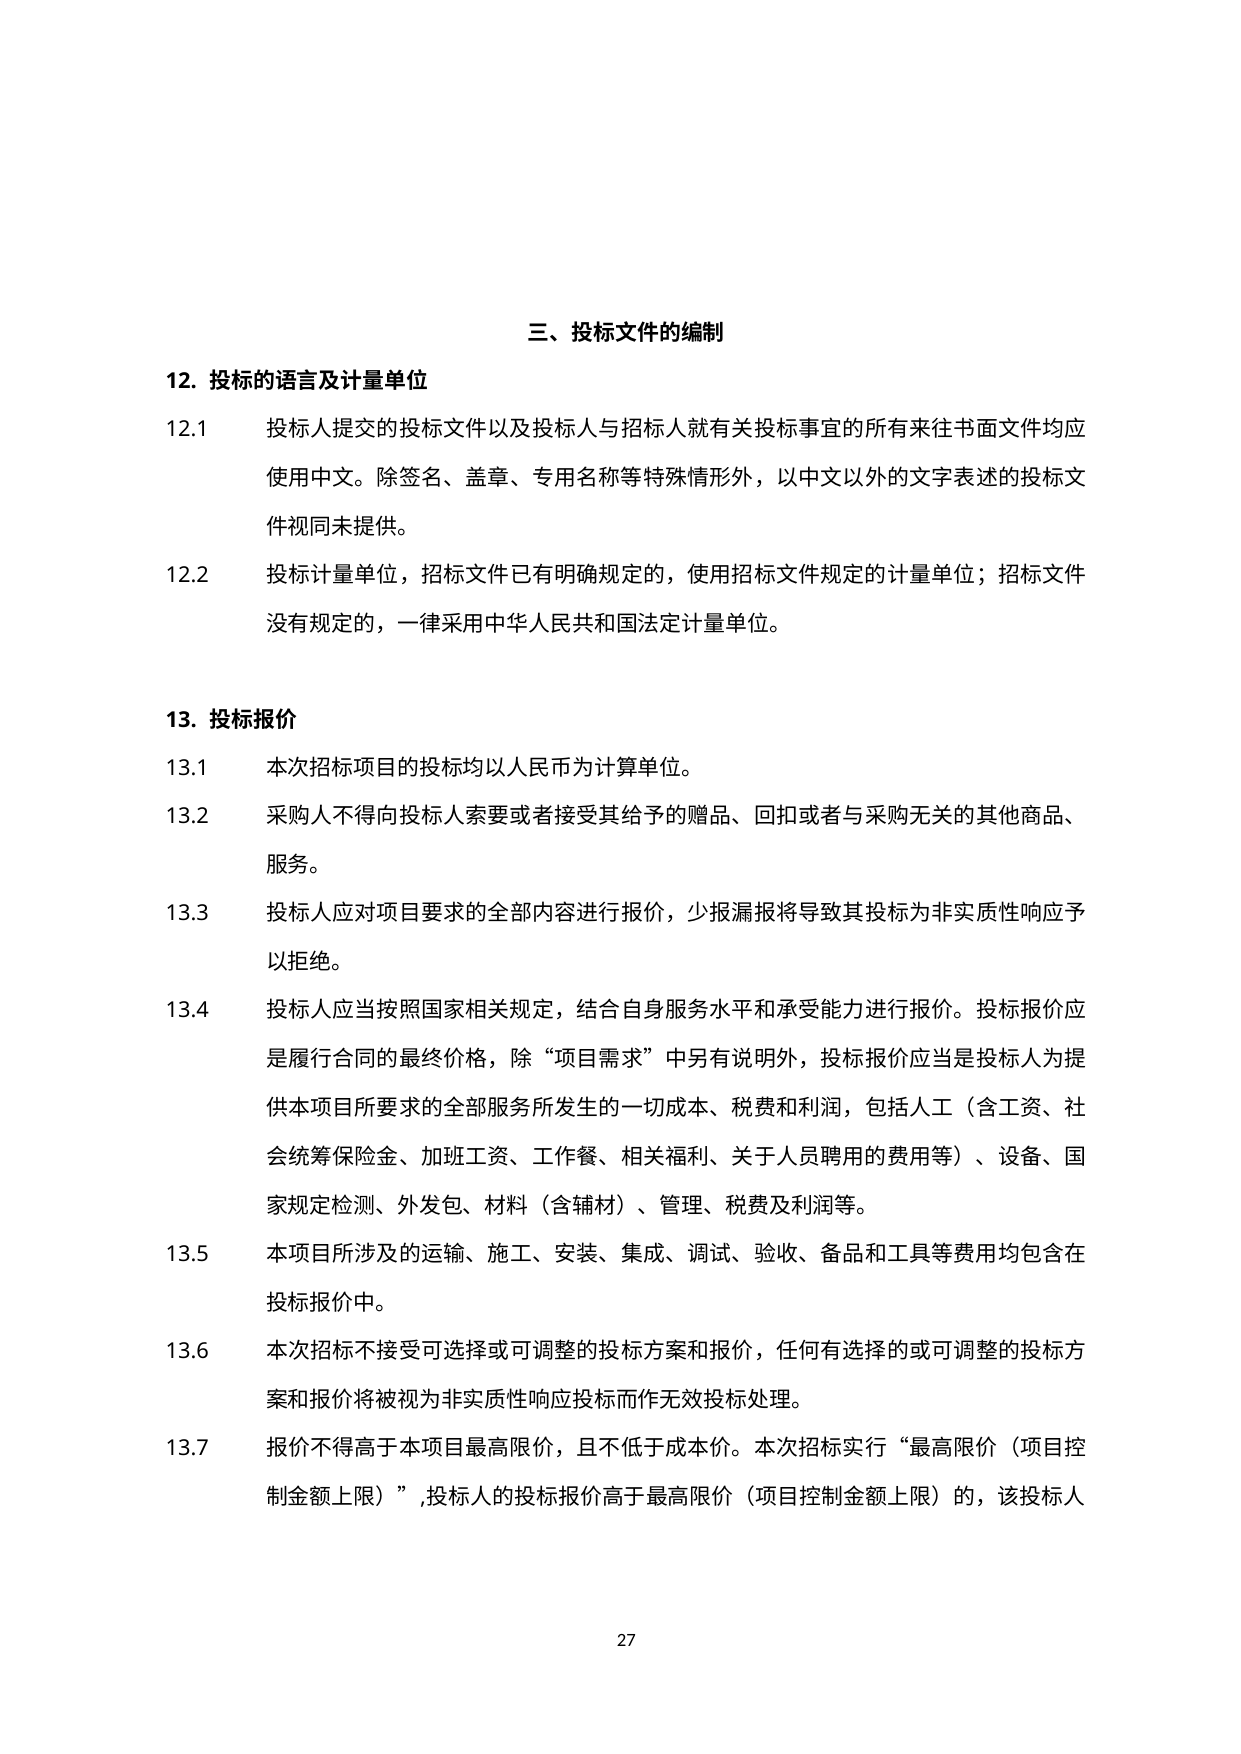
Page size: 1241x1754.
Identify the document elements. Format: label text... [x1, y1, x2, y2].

list 投标人应当按照国家相关规定，结合自身服务水平和承受能力进行报价。投标报价应是履行合同的最终价格，除“项目需求”中另有说明外，投标报价应当是投标人为提供本项目所要求的全部服务所发生的一切成本、税费和利润，包括人工（含工资、社会统筹保险金、加班工资、工作餐、相关福利、关于人员聘用的费用等）、设备、国家规定检测、外发包、材料（含辅材）、管理、税费及利润等。 [165, 992, 1087, 1220]
list 采购人不得向投标人索要或者接受其给予的赠品、回扣或者与采购无关的其他商品、服务。 [165, 798, 1087, 879]
text 三、投标文件的编制 [165, 314, 1087, 347]
list 投标人应对项目要求的全部内容进行报价，少报漏报将导致其投标为非实质性响应予以拒绝。 [165, 895, 1087, 976]
list 本次招标项目的投标均以人民币为计算单位。 [165, 750, 1087, 782]
list 投标人提交的投标文件以及投标人与招标人就有关投标事宜的所有来往书面文件均应使用中文。除签名、盖章、专用名称等特殊情形外，以中文以外的文字表述的投标文件视同未提供。 [165, 411, 1087, 541]
list 投标报价 [165, 701, 1087, 734]
list 本项目所涉及的运输、施工、安装、集成、调试、验收、备品和工具等费用均包含在投标报价中。 [165, 1236, 1087, 1317]
list 投标的语言及计量单位 [165, 363, 1087, 395]
list 投标计量单位，招标文件已有明确规定的，使用招标文件规定的计量单位；招标文件没有规定的，一律采用中华人民共和国法定计量单位。 [165, 557, 1087, 638]
list 本次招标不接受可选择或可调整的投标方案和报价，任何有选择的或可调整的投标方案和报价将被视为非实质性响应投标而作无效投标处理。 [165, 1333, 1087, 1414]
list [165, 1430, 1087, 1511]
